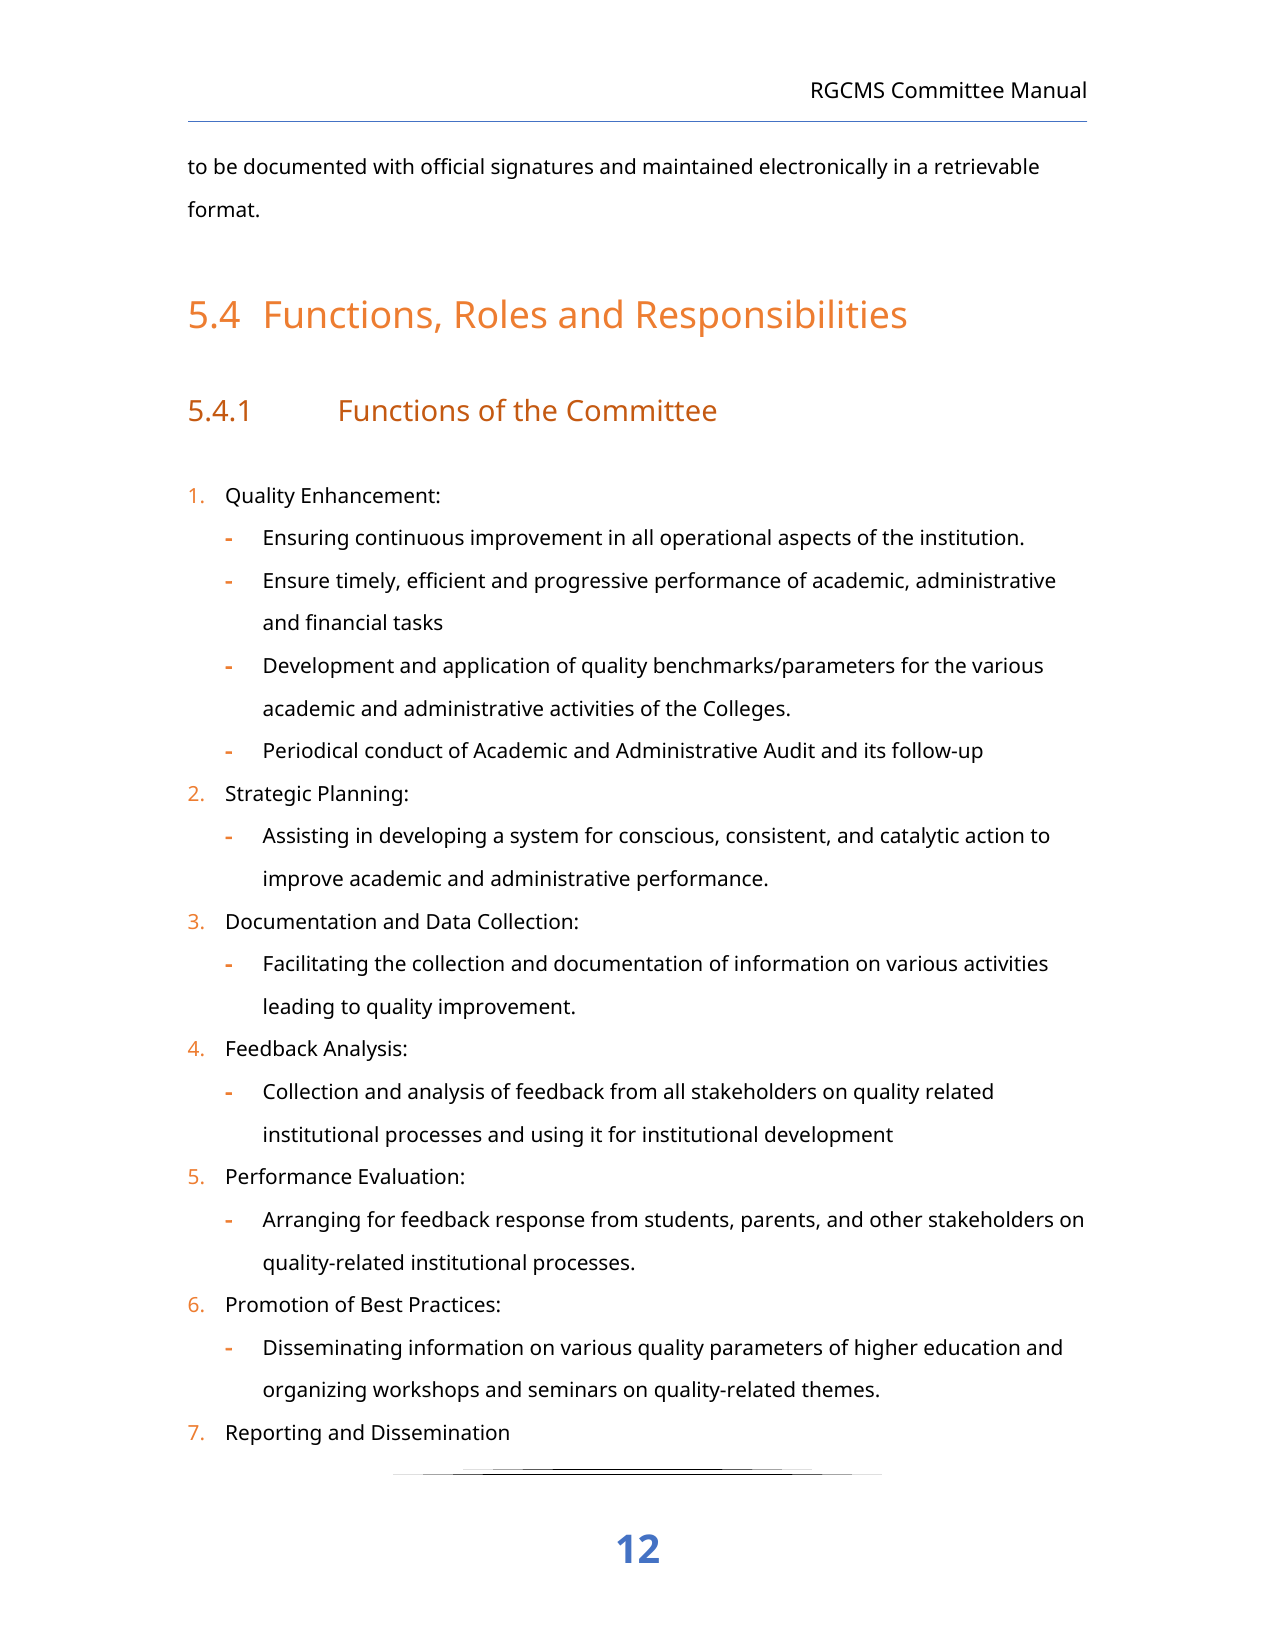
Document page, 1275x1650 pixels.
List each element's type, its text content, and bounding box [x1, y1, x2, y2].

list Ensure timely, efficient and progressive performance of academic, administrative and financial tasks [225, 566, 1087, 637]
list Documentation and Data Collection: [187, 907, 1087, 935]
list Facilitating the collection and documentation of information on various activities leading to quality improvement. [225, 949, 1087, 1020]
subtitle Functions, Roles and Responsibilities [187, 288, 1087, 339]
list Strategic Planning: [187, 779, 1087, 807]
subtitle Functions of the Committee [187, 390, 1087, 430]
list Arranging for feedback response from students, parents, and other stakeholders on quality-related institutional processes. [225, 1205, 1087, 1276]
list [187, 152, 1087, 223]
list Reporting and Dissemination [187, 1418, 1087, 1446]
list Quality Enhancement: [187, 481, 1087, 509]
list Collection and analysis of feedback from all stakeholders on quality related institutional processes and using it for institutional development [225, 1077, 1087, 1148]
list Feedback Analysis: [187, 1034, 1087, 1063]
list Performance Evaluation: [187, 1162, 1087, 1191]
list Ensuring continuous improvement in all operational aspects of the institution. [225, 523, 1087, 552]
list Assisting in developing a system for conscious, consistent, and catalytic action to improve academic and administrative performance. [225, 822, 1087, 893]
list Promotion of Best Practices: [187, 1290, 1087, 1319]
list Development and application of quality benchmarks/parameters for the various academic and administrative activities of the Colleges. [225, 651, 1087, 722]
list Periodical conduct of Academic and Administrative Audit and its follow-up [225, 736, 1087, 765]
list Disseminating information on various quality parameters of higher education and organizing workshops and seminars on quality-related themes. [225, 1333, 1087, 1404]
